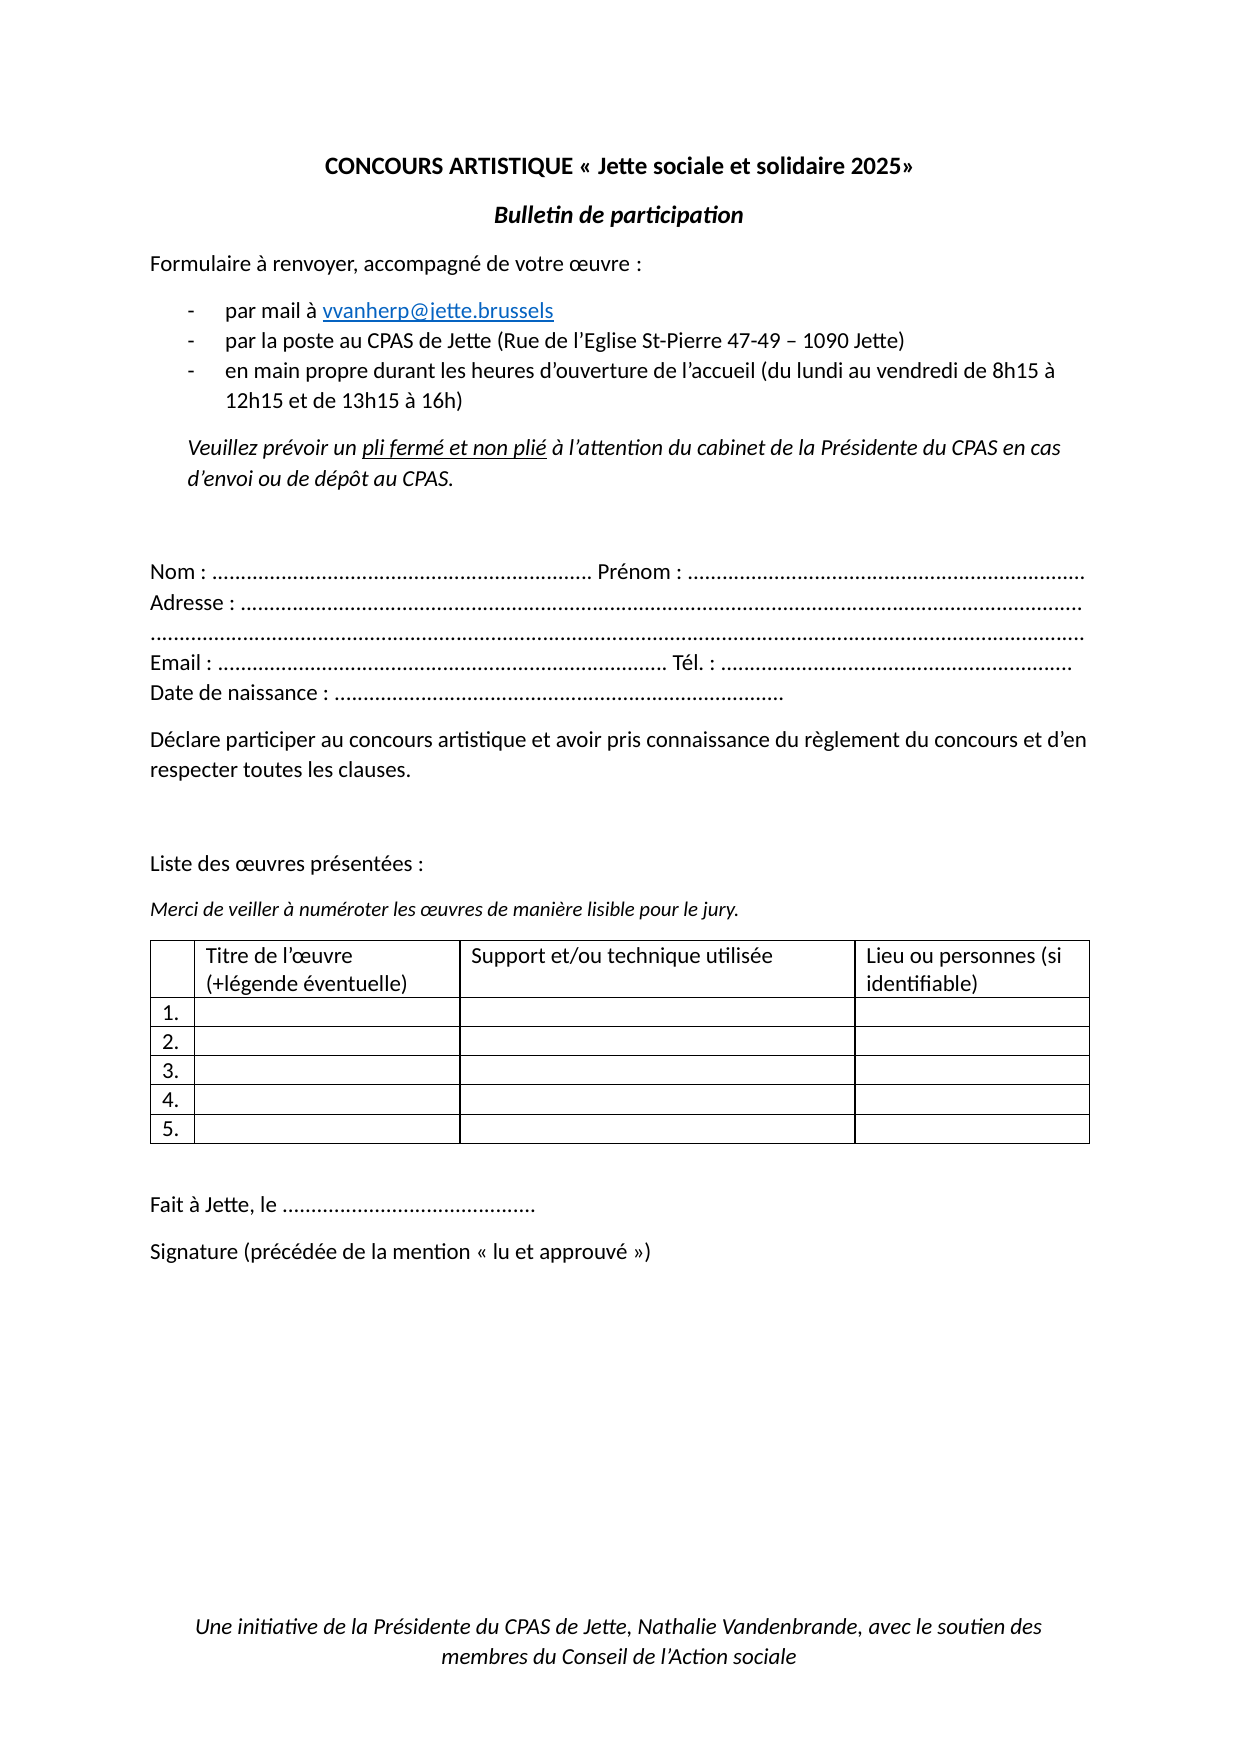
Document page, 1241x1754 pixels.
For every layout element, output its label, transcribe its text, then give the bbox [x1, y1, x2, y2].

table_cell [856, 1085, 1089, 1113]
table_cell [461, 1085, 854, 1113]
text Déclare participer au concours artistique et avoir pris connaissance du règlement du concours et d’en respecter toutes les clauses. [150, 725, 1090, 783]
table_cell [856, 1115, 1089, 1142]
list en main propre durant les heures d’ouverture de l’accueil (du lundi au vendredi de 8h15 à 12h15 et de 13h15 à 16h) [187, 356, 1090, 415]
table_cell 3. [151, 1056, 194, 1084]
table_cell [461, 1115, 854, 1142]
table_header Titre de l’œuvre (+légende éventuelle) [195, 941, 459, 997]
text Formulaire à renvoyer, accompagné de votre œuvre : [150, 249, 1090, 277]
table_cell [461, 1056, 854, 1084]
text Signature (précédée de la mention « lu et approuvé ») [150, 1237, 1090, 1265]
table_cell [856, 1027, 1089, 1055]
text CONCOURS ARTISTIQUE « Jette sociale et solidaire 2025» [150, 150, 1090, 181]
table_cell [856, 998, 1089, 1026]
table_cell [195, 1027, 459, 1055]
table_header Lieu ou personnes (si identifiable) [856, 941, 1089, 997]
list par la poste au CPAS de Jette (Rue de l’Eglise St-Pierre 47-49 – 1090 Jette) [187, 326, 1090, 354]
table_cell [856, 1056, 1089, 1084]
table_cell 4. [151, 1085, 194, 1113]
table_cell [461, 998, 854, 1026]
table_cell 1. [151, 998, 194, 1026]
table_cell [461, 1027, 854, 1055]
text Fait à Jette, le ............................................ [150, 1190, 1090, 1218]
table_header [151, 941, 194, 997]
table_header Support et/ou technique utilisée [461, 941, 854, 997]
list par mail à vvanherp@jette.brussels [187, 296, 1090, 324]
text Bulletin de participation [150, 199, 1090, 230]
text Liste des œuvres présentées : [150, 849, 1090, 877]
table_cell [195, 1115, 459, 1142]
table_cell [195, 1085, 459, 1113]
text Nom : .................................................................. Prénom : ..................................................................... Adresse : .................................................................................................................................................. .................................................................................................................................................................. Email : .............................................................................. Tél. : ............................................................. Date de naissance : .............................................................................. [150, 557, 1090, 706]
table_cell 5. [151, 1115, 194, 1142]
table_cell 2. [151, 1027, 194, 1055]
text Une initiative de la Présidente du CPAS de Jette, Nathalie Vandenbrande, avec le soutien des membres du Conseil de l’Action sociale [150, 1612, 1090, 1671]
text Veuillez prévoir un pli fermé et non plié à l’attention du cabinet de la Présidente du CPAS en cas d’envoi ou de dépôt au CPAS. [187, 433, 1090, 492]
text Merci de veiller à numéroter les œuvres de manière lisible pour le jury. [150, 896, 1090, 921]
table_cell [195, 1056, 459, 1084]
table_cell [195, 998, 459, 1026]
